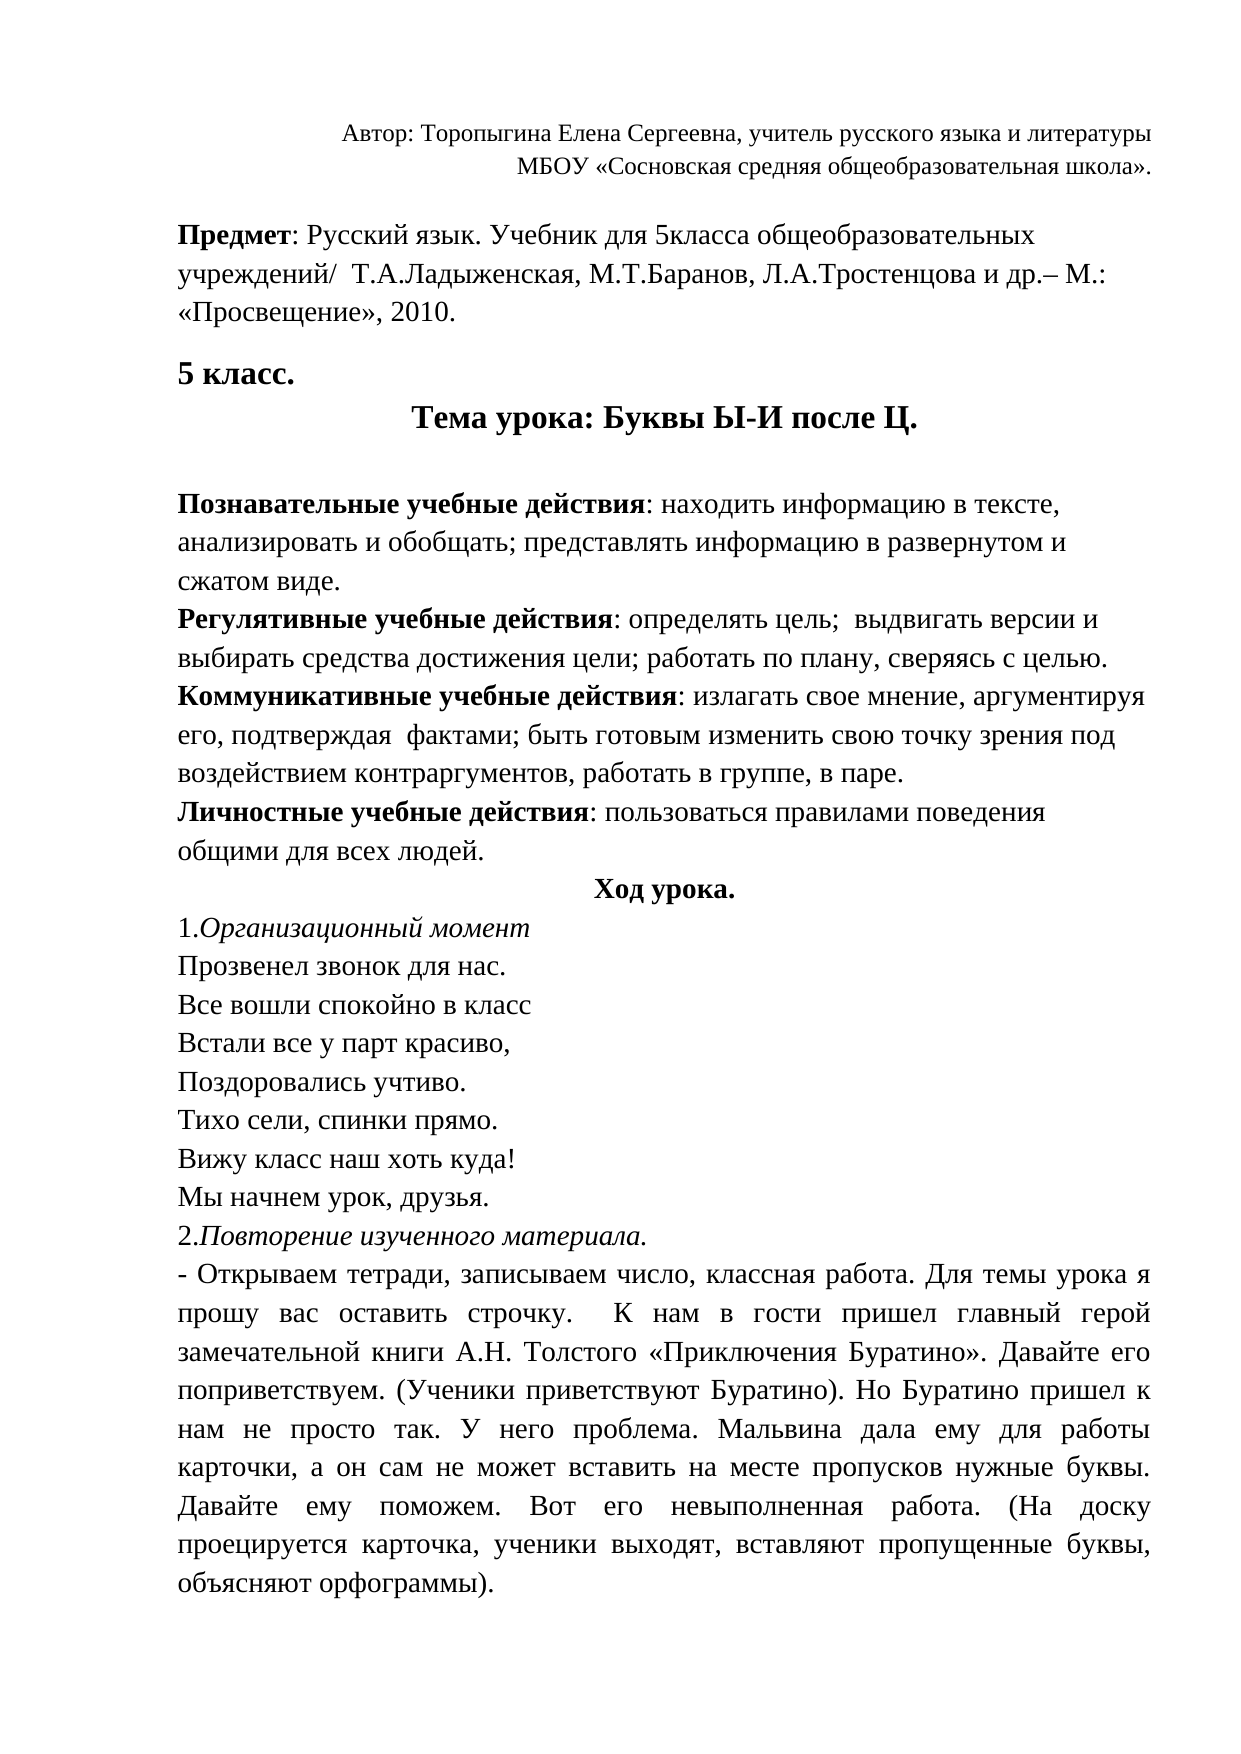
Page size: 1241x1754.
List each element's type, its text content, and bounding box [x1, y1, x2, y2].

text Личностные учебные действия: пользоваться правилами поведения общими для всех людей. [177, 794, 1152, 866]
text Познавательные учебные действия: находить информацию в тексте, анализировать и обобщать; представлять информацию в развернутом и сжатом виде. [177, 486, 1152, 596]
text Встали все у парт красиво, [177, 1025, 1152, 1059]
text Ход урока. [177, 871, 1152, 905]
text 1.Организационный момент [177, 910, 1152, 943]
text Поздоровались учтиво. [177, 1064, 1152, 1097]
text Автор: Торопыгина Елена Сергеевна, учитель русского языка и литературы [177, 118, 1152, 147]
text Тихо сели, спинки прямо. [177, 1102, 1152, 1136]
text 2.Повторение изученного материала. [177, 1218, 1152, 1252]
text Мы начнем урок, друзья. [177, 1179, 1152, 1213]
text МБОУ «Сосновская средняя общеобразовательная школа». [177, 151, 1152, 180]
text Тема урока: Буквы Ы-И после Ц. [177, 398, 1152, 436]
text Коммуникативные учебные действия: излагать свое мнение, аргументируя его, подтверждая фактами; быть готовым изменить свою точку зрения под воздействием контраргументов, работать в группе, в паре. [177, 678, 1152, 789]
text - Открываем тетради, записываем число, классная работа. Для темы урока я прошу вас оставить строчку. К нам в гости пришел главный герой замечательной книги А.Н. Толстого «Приключения Буратино». Давайте его поприветствуем. (Ученики приветствуют Буратино). Но Буратино пришел к нам не просто так. У него проблема. Мальвина дала ему для работы карточки, а он сам не может вставить на месте пропусков нужные буквы. Давайте ему поможем. Вот его невыполненная работа. (На доску проецируется карточка, ученики выходят, вставляют пропущенные буквы, объясняют орфограммы). [177, 1257, 1152, 1598]
text Предмет: Русский язык. Учебник для 5класса общеобразовательных учреждений/ Т.А.Ладыженская, М.Т.Баранов, Л.А.Тростенцова и др.– М.: «Просвещение», 2010. [177, 217, 1152, 328]
text Прозвенел звонок для нас. [177, 948, 1152, 982]
text 5 класс. [177, 354, 1152, 392]
text Вижу класс наш хоть куда! [177, 1141, 1152, 1174]
text Все вошли спокойно в класс [177, 987, 1152, 1020]
text Регулятивные учебные действия: определять цель; выдвигать версии и выбирать средства достижения цели; работать по плану, сверяясь с целью. [177, 601, 1152, 673]
